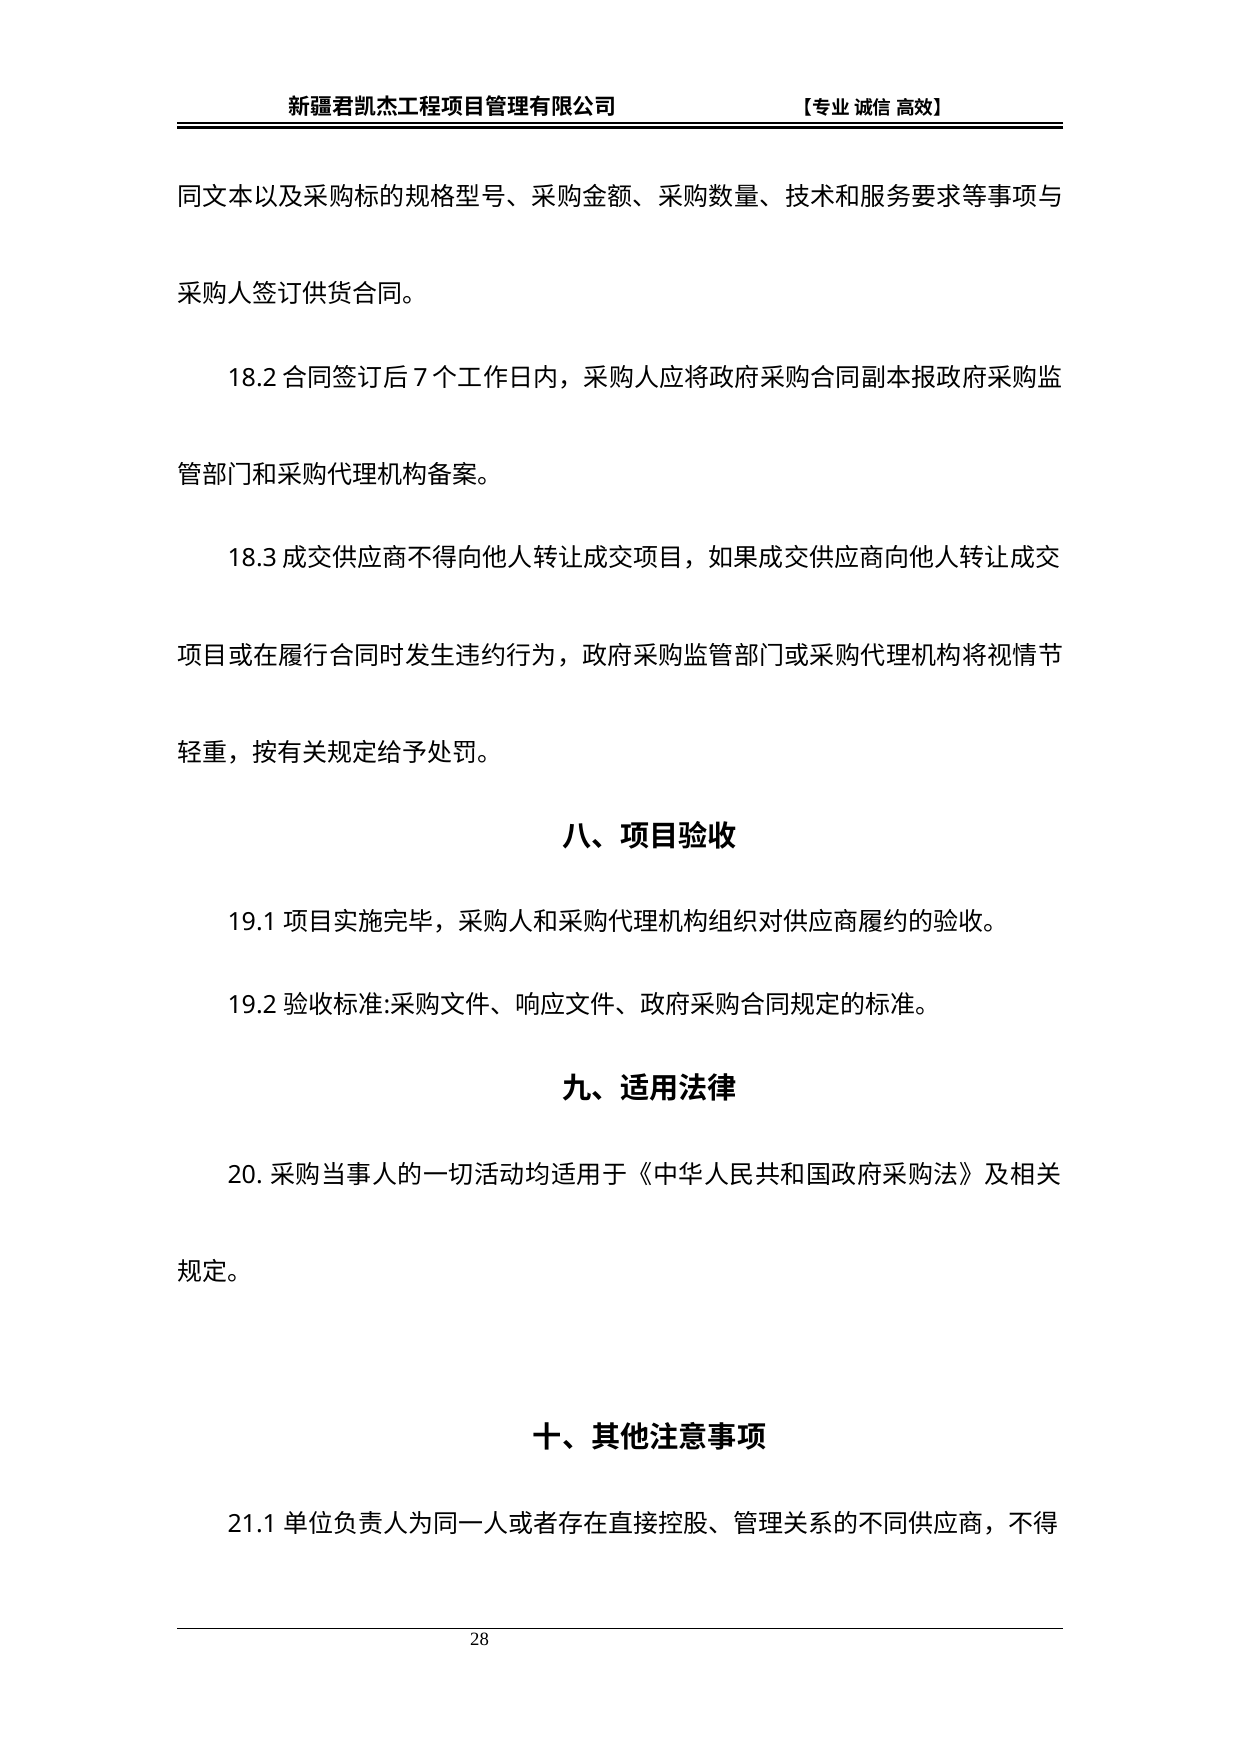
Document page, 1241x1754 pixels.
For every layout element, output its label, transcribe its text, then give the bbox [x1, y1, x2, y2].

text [177, 162, 1063, 324]
text 20. 采购当事人的一切活动均适用于《中华人民共和国政府采购法》及相关规定。 [177, 1140, 1063, 1302]
text 18.3成交供应商不得向他人转让成交项目，如果成交供应商向他人转让成交项目或在履行合同时发生违约行为，政府采购监管部门或采购代理机构将视情节轻重，按有关规定给予处罚。 [177, 523, 1063, 783]
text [177, 1489, 1063, 1554]
text 19.1 项目实施完毕，采购人和采购代理机构组织对供应商履约的验收。 [177, 887, 1063, 952]
text 九、适用法律 [177, 1054, 1063, 1119]
text 八、项目验收 [177, 801, 1063, 866]
text 19.2 验收标准:采购文件、响应文件、政府采购合同规定的标准。 [177, 971, 1063, 1036]
text 18.2合同签订后7个工作日内，采购人应将政府采购合同副本报政府采购监管部门和采购代理机构备案。 [177, 343, 1063, 505]
list 十、其他注意事项 [177, 1402, 1063, 1467]
